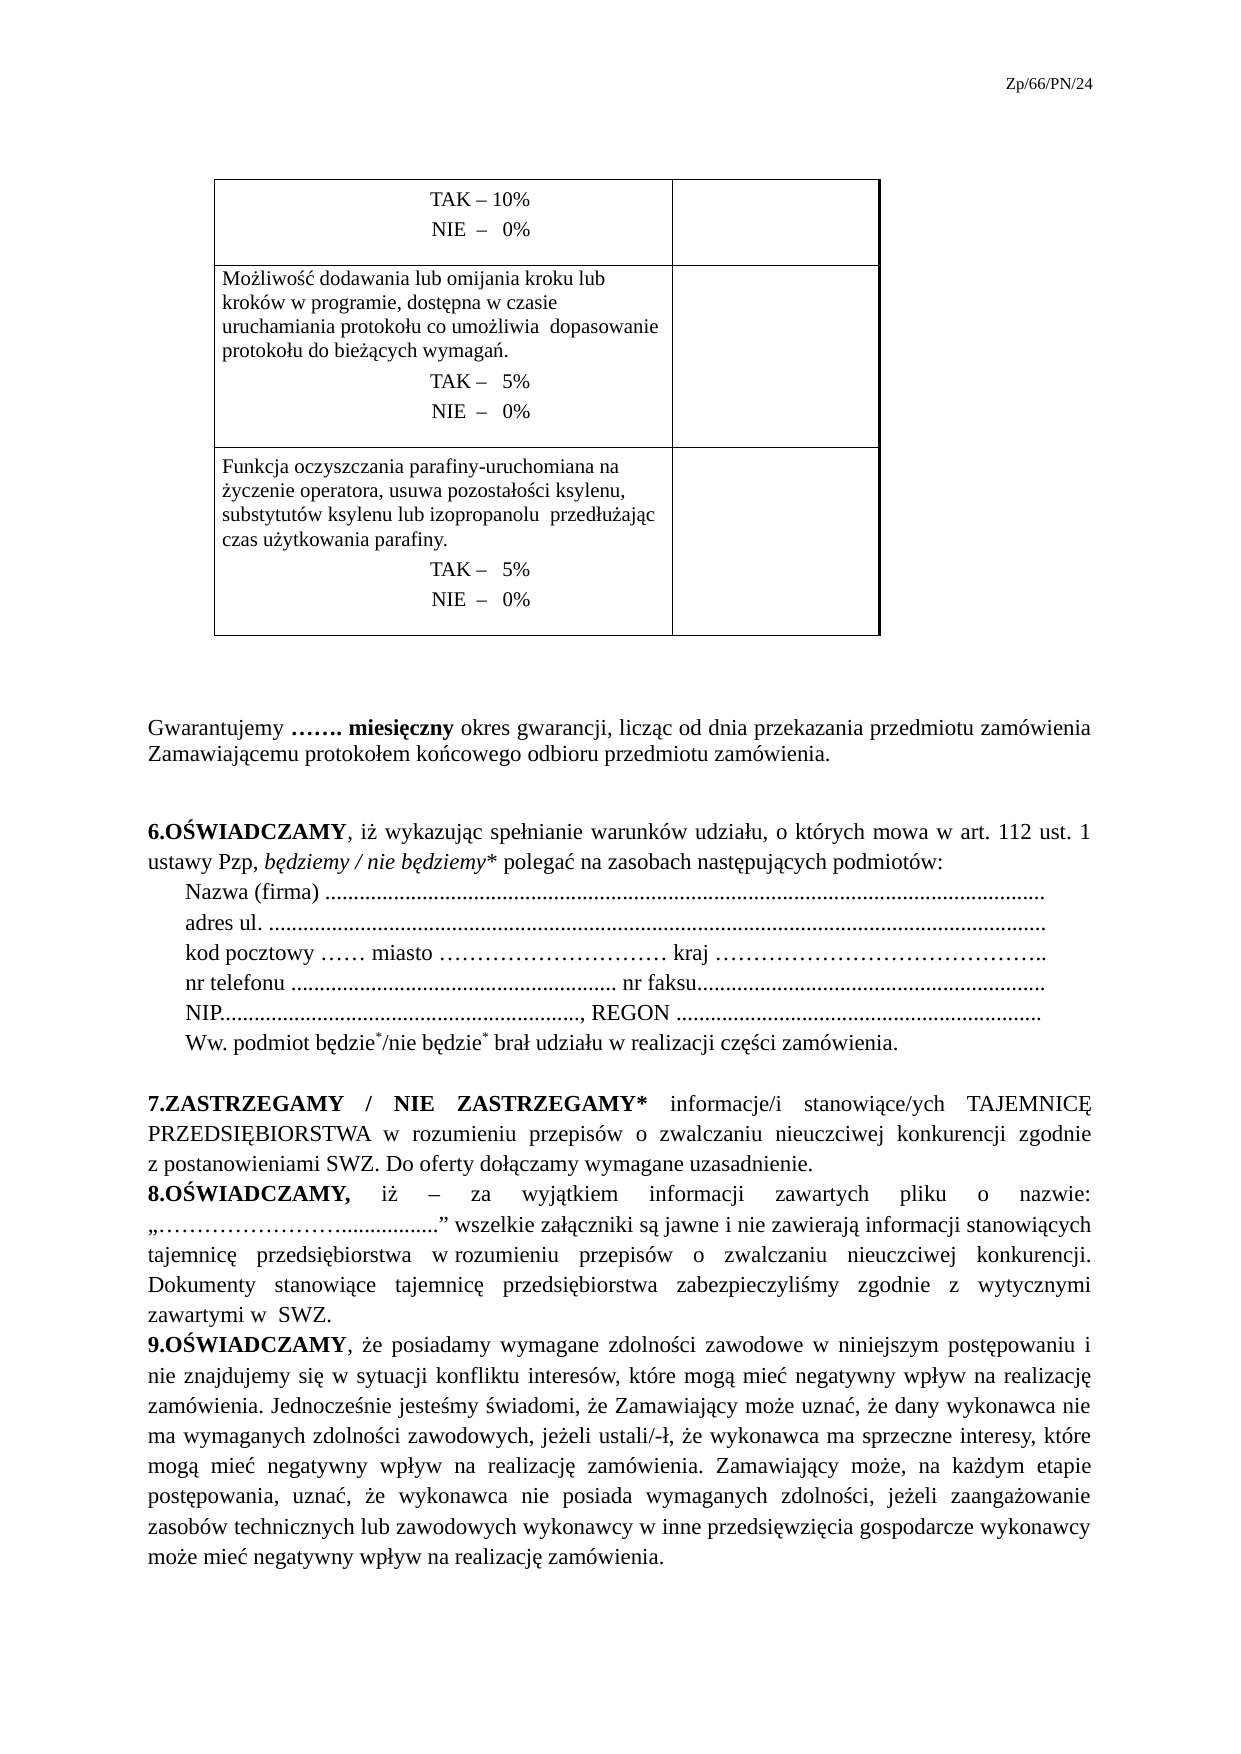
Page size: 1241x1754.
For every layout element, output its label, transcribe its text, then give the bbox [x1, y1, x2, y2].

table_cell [215, 180, 672, 265]
text Ww. podmiot będzie*/nie będzie* brał udziału w realizacji części zamówienia. [185, 1029, 1092, 1056]
text 8.OŚWIADCZAMY, iż – za wyjątkiem informacji zawartych pliku o nazwie: „…………………….................” wszelkie załączniki są jawne i nie zawierają informacji stanowiących tajemnicę przedsiębiorstwa w rozumieniu przepisów o zwalczaniu nieuczciwej konkurencji. Dokumenty stanowiące tajemnicę przedsiębiorstwa zabezpieczyliśmy zgodnie z wytycznymi zawartymi w SWZ. [148, 1181, 1092, 1328]
text 6.OŚWIADCZAMY, iż wykazując spełnianie warunków udziału, o których mowa w art. 112 ust. 1 ustawy Pzp, będziemy / nie będziemy* polegać na zasobach następujących podmiotów: [148, 818, 1092, 874]
text adres ul. ........................................................................................................................................ [185, 909, 1092, 935]
text 9.OŚWIADCZAMY, że posiadamy wymagane zdolności zawodowe w niniejszym postępowaniu i nie znajdujemy się w sytuacji konfliktu interesów, które mogą mieć negatywny wpływ na realizację zamówienia. Jednocześnie jesteśmy świadomi, że Zamawiający może uznać, że dany wykonawca nie ma wymaganych zdolności zawodowych, jeżeli ustali/-ł, że wykonawca ma sprzeczne interesy, które mogą mieć negatywny wpływ na realizację zamówienia. Zamawiający może, na każdym etapie postępowania, uznać, że wykonawca nie posiada wymaganych zdolności, jeżeli zaangażowanie zasobów technicznych lub zawodowych wykonawcy w inne przedsięwzięcia gospodarcze wykonawcy może mieć negatywny wpływ na realizację zamówienia. [148, 1332, 1092, 1569]
text kod pocztowy …… miasto ………………………… kraj …………………………………….. [185, 939, 1092, 965]
table_cell Funkcja oczyszczania parafiny-uruchomiana na życzenie operatora, usuwa pozostałości ksylenu, substytutów ksylenu lub izopropanolu przedłużając czas użytkowania parafiny. TAK – 5% NIE – 0% [215, 448, 672, 635]
text 7.ZASTRZEGAMY / NIE ZASTRZEGAMY* informacje/i stanowiące/ych TAJEMNICĘ PRZEDSIĘBIORSTWA w rozumieniu przepisów o zwalczaniu nieuczciwej konkurencji zgodnie z postanowieniami SWZ. Do oferty dołączamy wymagane uzasadnienie. [148, 1090, 1092, 1177]
text Nazwa (firma) .............................................................................................................................. [185, 878, 1092, 905]
table_cell Możliwość dodawania lub omijania kroku lub kroków w programie, dostępna w czasie uruchamiania protokołu co umożliwia dopasowanie protokołu do bieżących wymagań. TAK – 5% NIE – 0% [215, 266, 672, 447]
text nr telefonu ......................................................... nr faksu............................................................. [185, 969, 1092, 995]
text Gwarantujemy ……. miesięczny okres gwarancji, licząc od dnia przekazania przedmiotu zamówienia Zamawiającemu protokołem końcowego odbioru przedmiotu zamówienia. [148, 714, 1092, 767]
table_cell [673, 448, 878, 635]
text NIP..............................................................., REGON ................................................................ [185, 999, 1092, 1026]
table_cell [673, 266, 878, 447]
table_cell [673, 180, 878, 265]
